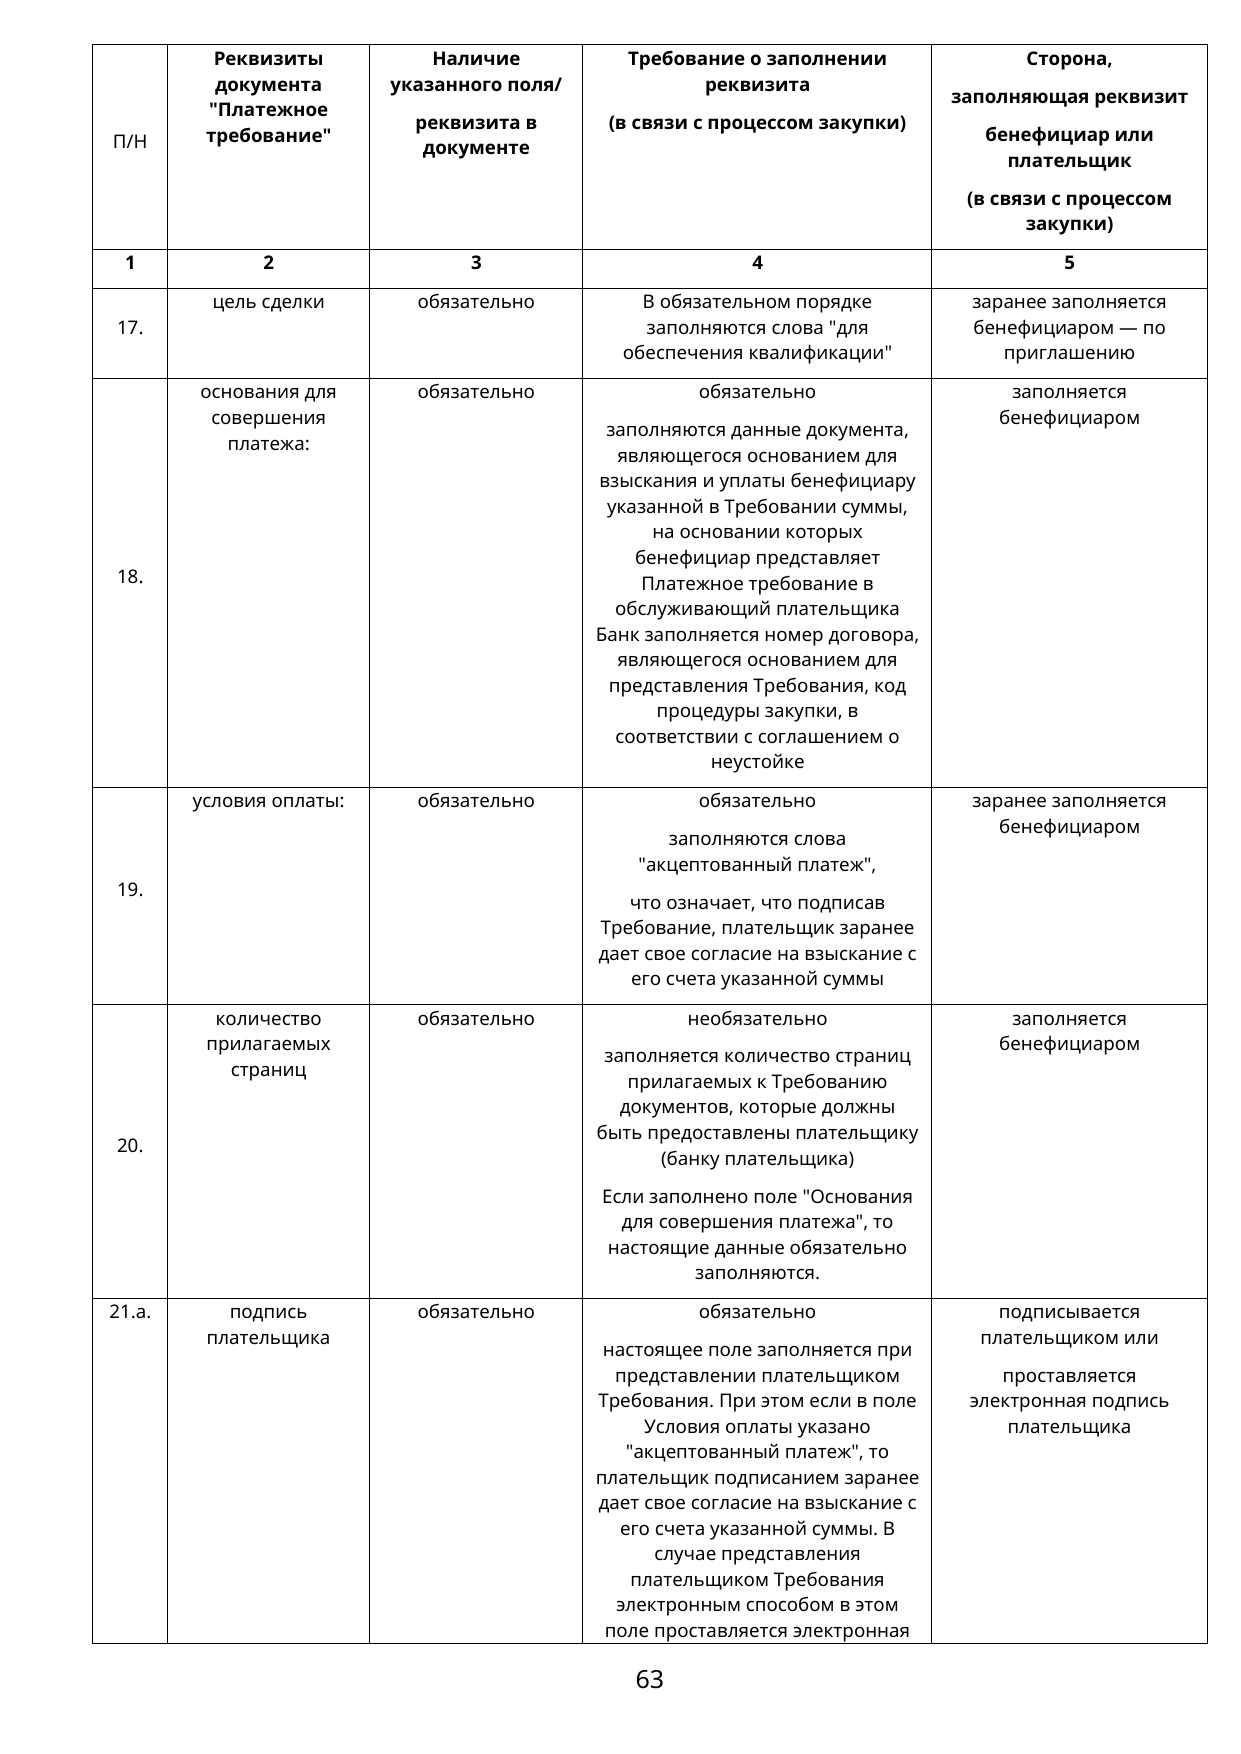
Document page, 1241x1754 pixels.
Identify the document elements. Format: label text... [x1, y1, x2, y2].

table_cell основания для совершения платежа: [168, 379, 369, 787]
table_cell обязательно [370, 1299, 582, 1643]
table_cell 2 [168, 250, 369, 288]
table_cell 17. [93, 289, 167, 378]
table_cell 20. [93, 1005, 167, 1297]
table_cell обязательно заполняются слова "акцептованный платеж", что означает, что подписав Требование, плательщик заранее дает свое согласие на взыскание с его счета указанной суммы [583, 788, 931, 1004]
table_cell 3 [370, 250, 582, 288]
table_cell заполняется бенефициаром [932, 379, 1207, 787]
table_header П/Н [93, 45, 167, 248]
table_cell заранее заполняется бенефициаром — по приглашению [932, 289, 1207, 378]
table_cell условия оплаты: [168, 788, 369, 1004]
table_cell заранее заполняется бенефициаром [932, 788, 1207, 1004]
table_cell количество прилагаемых страниц [168, 1005, 369, 1297]
table_header Требование о заполнении реквизита (в связи с процессом закупки) [583, 45, 931, 248]
table_cell В обязательном порядке заполняются слова "для обеспечения квалификации" [583, 289, 931, 378]
table_cell обязательно [370, 379, 582, 787]
table_cell цель сделки [168, 289, 369, 378]
table_cell заполняется бенефициаром [932, 1005, 1207, 1297]
table_cell обязательно заполняются данные документа, являющегося основанием для взыскания и уплаты бенефициару указанной в Требовании суммы, на основании которых бенефициар представляет Платежное требование в обслуживающий плательщика Банк заполняется номер договора, являющегося основанием для представления Требования, код процедуры закупки, в соответствии с соглашением о неустойке [583, 379, 931, 787]
table_cell подпись плательщика [168, 1299, 369, 1643]
table_header Реквизиты документа "Платежное требование" [168, 45, 369, 248]
table_cell обязательно [370, 788, 582, 1004]
table_header Сторона, заполняющая реквизит бенефициар или плательщик (в связи с процессом закупки) [932, 45, 1207, 248]
table_cell 5 [932, 250, 1207, 288]
table_cell 19. [93, 788, 167, 1004]
table_cell подписывается плательщиком или проставляется электронная подпись плательщика [932, 1299, 1207, 1643]
table_cell 21.а. [93, 1299, 167, 1643]
table_cell обязательно [370, 289, 582, 378]
table_header Наличие указанного поля/ реквизита в документе [370, 45, 582, 248]
table_cell 4 [583, 250, 931, 288]
table_cell 1 [93, 250, 167, 288]
table_cell обязательно [370, 1005, 582, 1297]
table_cell 18. [93, 379, 167, 787]
table_cell необязательно заполняется количество страниц прилагаемых к Требованию документов, которые должны быть предоставлены плательщику (банку плательщика) Если заполнено поле "Основания для совершения платежа", то настоящие данные обязательно заполняются. [583, 1005, 931, 1297]
